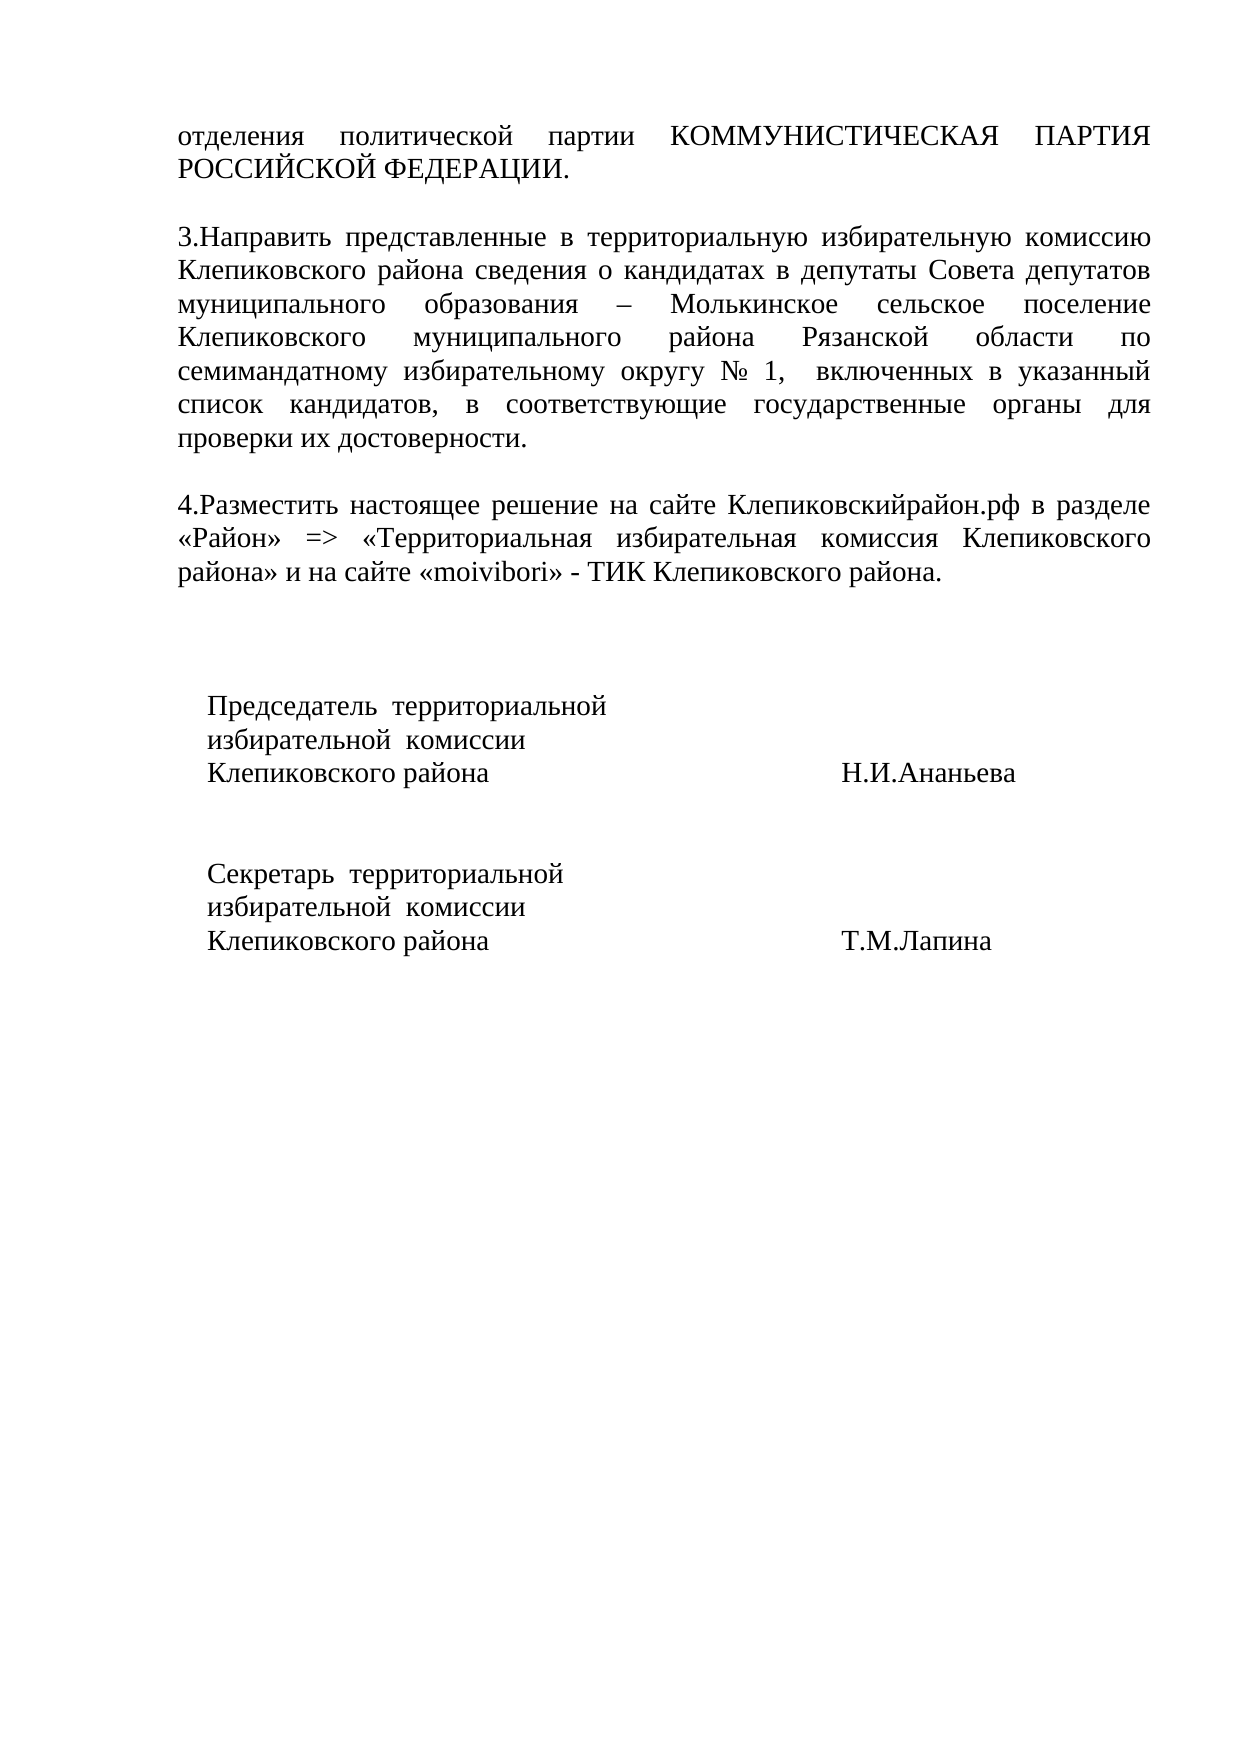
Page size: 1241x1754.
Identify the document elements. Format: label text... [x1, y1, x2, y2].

text избирательной комиссии [207, 889, 1152, 923]
text Секретарь территориальной [207, 856, 1152, 889]
text избирательной комиссии [207, 722, 1152, 755]
text 3.Направить представленные в территориальную избирательную комиссию Клепиковского района сведения о кандидатах в депутаты Совета депутатов муниципального образования – Молькинское сельское поселение Клепиковского муниципального района Рязанской области по семимандатному избирательному округу № 1, включенных в указанный список кандидатов, в соответствующие государственные органы для проверки их достоверности. [177, 219, 1152, 453]
text 4.Разместить настоящее решение на сайте Клепиковскийрайон.рф в разделе «Район» => «Территориальная избирательная комиссия Клепиковского района» и на сайте «moivibori» - ТИК Клепиковского района. [177, 487, 1152, 588]
text Клепиковского района Т.М.Лапина [207, 923, 1152, 957]
text Клепиковского района Н.И.Ананьева [207, 755, 1152, 822]
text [177, 118, 1152, 185]
text Председатель территориальной [207, 688, 1152, 722]
